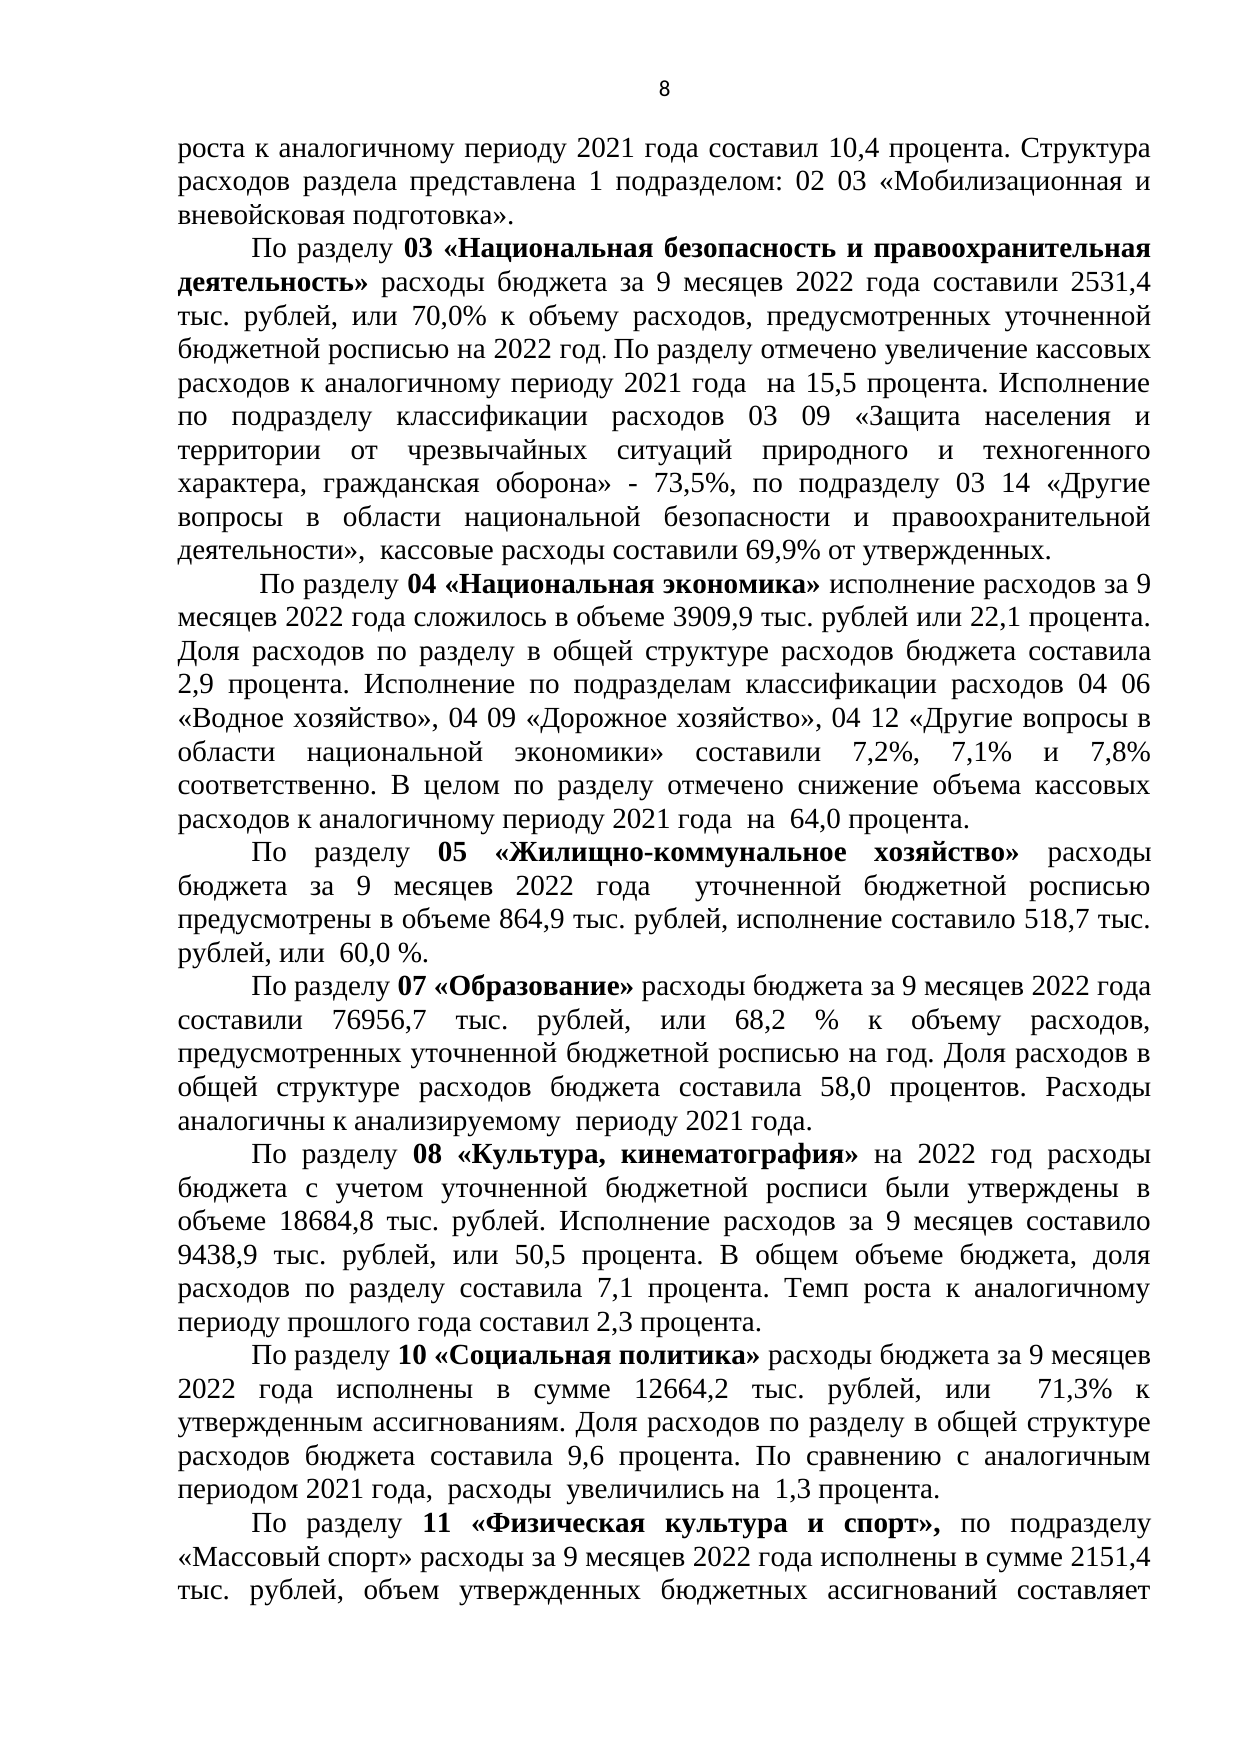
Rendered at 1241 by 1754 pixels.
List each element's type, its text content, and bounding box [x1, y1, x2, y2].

text По разделу 10 «Социальная политика» расходы бюджета за 9 месяцев 2022 года исполнены в сумме 12664,2 тыс. рублей, или 71,3% к утвержденным ассигнованиям. Доля расходов по разделу в общей структуре расходов бюджета составила 9,6 процента. По сравнению с аналогичным периодом 2021 года, расходы увеличились на 1,3 процента. [177, 1337, 1152, 1505]
text По разделу 08 «Культура, кинематография» на 2022 год расходы бюджета с учетом уточненной бюджетной росписи были утверждены в объеме 18684,8 тыс. рублей. Исполнение расходов за 9 месяцев составило 9438,9 тыс. рублей, или 50,5 процента. В общем объеме бюджета, доля расходов по разделу составила 7,1 процента. Темп роста к аналогичному периоду прошлого года составил 2,3 процента. [177, 1136, 1152, 1337]
text По разделу 07 «Образование» расходы бюджета за 9 месяцев 2022 года составили 76956,7 тыс. рублей, или 68,2 % к объему расходов, предусмотренных уточненной бюджетной росписью на год. Доля расходов в общей структуре расходов бюджета составила 58,0 процентов. Расходы аналогичны к анализируемому периоду 2021 года. [177, 968, 1152, 1136]
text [177, 1505, 1152, 1606]
text По разделу 03 «Национальная безопасность и правоохранительная деятельность» расходы бюджета за 9 месяцев 2022 года составили 2531,4 тыс. рублей, или 70,0% к объему расходов, предусмотренных уточненной бюджетной росписью на 2022 год. По разделу отмечено увеличение кассовых расходов к аналогичному периоду 2021 года на 15,5 процента. Исполнение по подразделу классификации расходов 03 09 «Защита населения и территории от чрезвычайных ситуаций природного и техногенного характера, гражданская оборона» - 73,5%, по подразделу 03 14 «Другие вопросы в области национальной безопасности и правоохранительной деятельности», кассовые расходы составили 69,9% от утвержденных. [177, 231, 1152, 566]
text По разделу 05 «Жилищно-коммунальное хозяйство» расходы бюджета за 9 месяцев 2022 года уточненной бюджетной росписью предусмотрены в объеме 864,9 тыс. рублей, исполнение составило 518,7 тыс. рублей, или 60,0 %. [177, 834, 1152, 968]
text По разделу 04 «Национальная экономика» исполнение расходов за 9 месяцев 2022 года сложилось в объеме 3909,9 тыс. рублей или 22,1 процента. Доля расходов по разделу в общей структуре расходов бюджета составила 2,9 процента. Исполнение по подразделам классификации расходов 04 06 «Водное хозяйство», 04 09 «Дорожное хозяйство», 04 12 «Другие вопросы в области национальной экономики» составили 7,2%, 7,1% и 7,8% соответственно. В целом по разделу отмечено снижение объема кассовых расходов к аналогичному периоду 2021 года на 64,0 процента. [177, 566, 1152, 834]
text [177, 130, 1152, 231]
